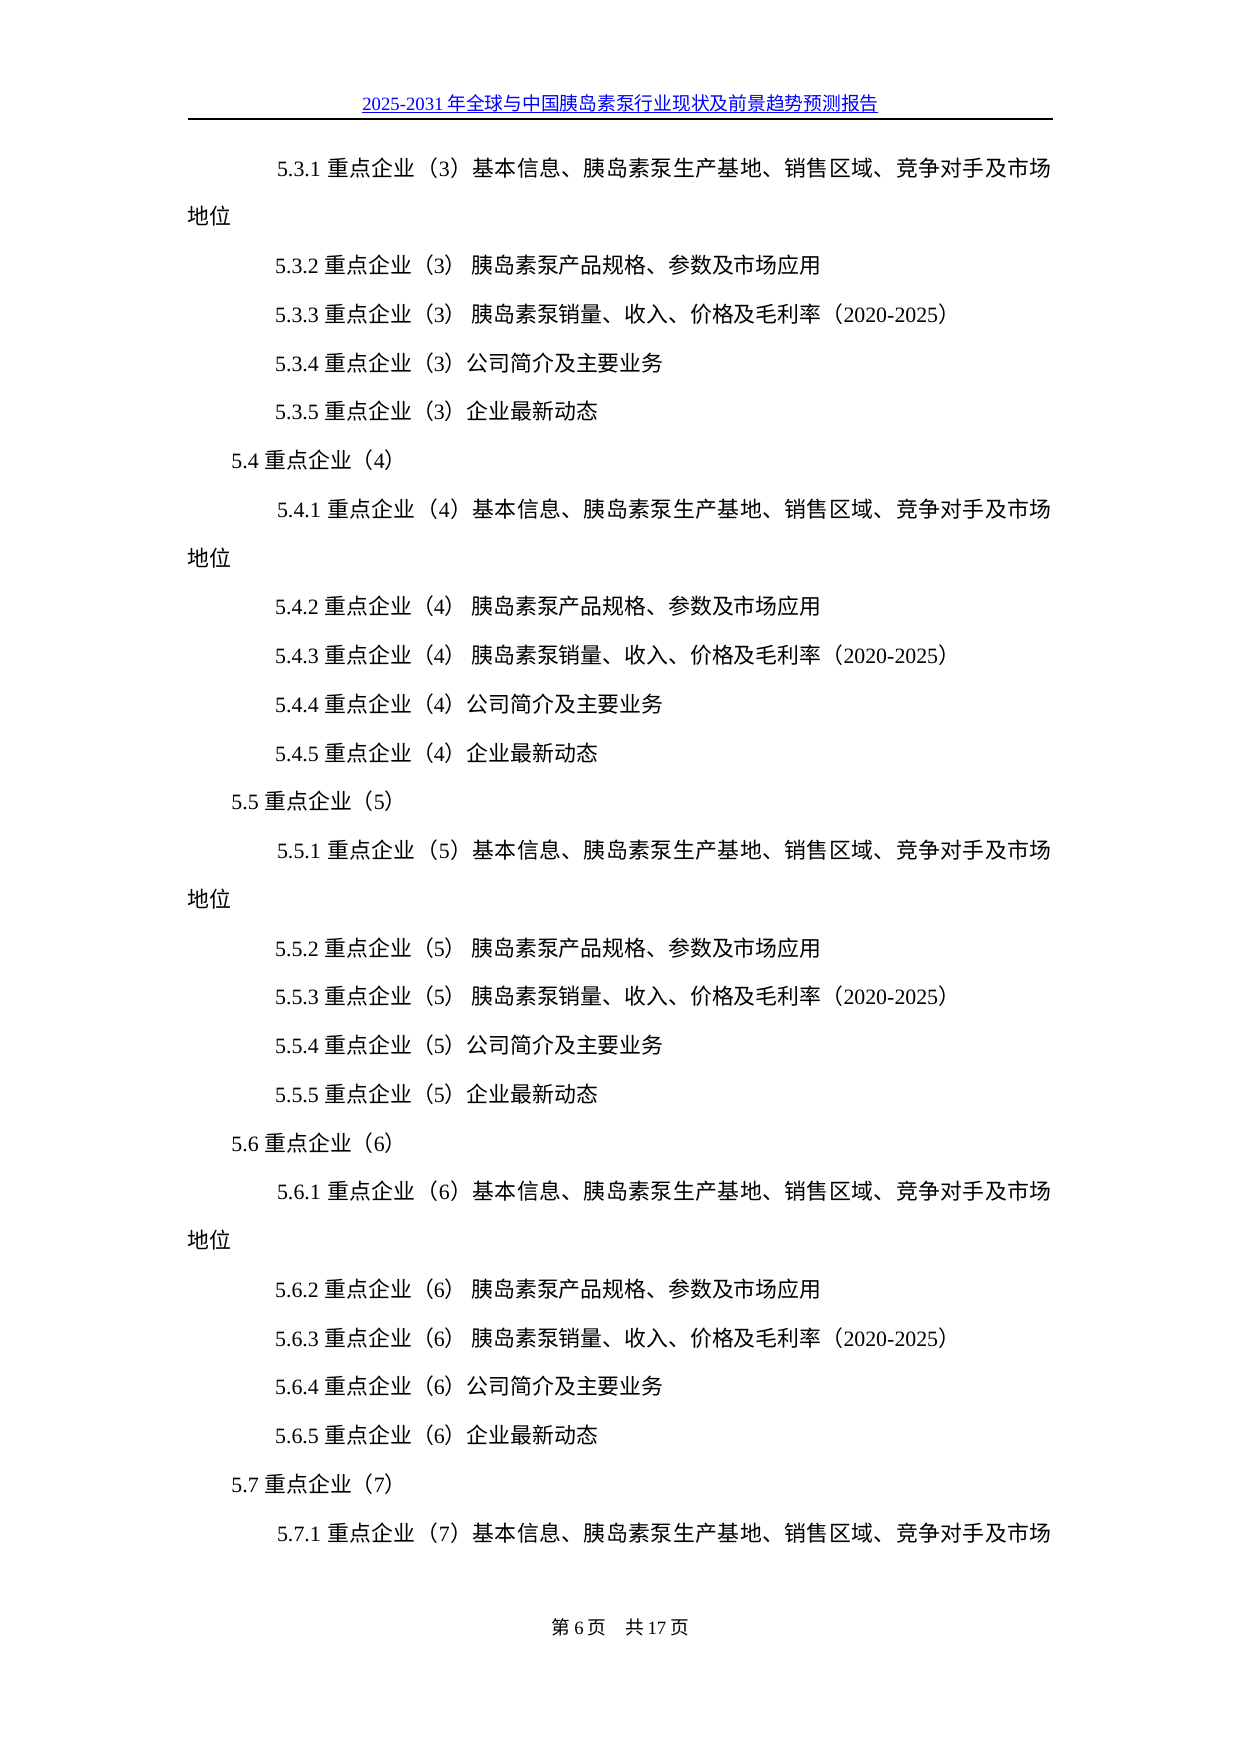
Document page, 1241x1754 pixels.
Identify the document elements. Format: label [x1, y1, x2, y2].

text [187, 150, 1053, 1548]
